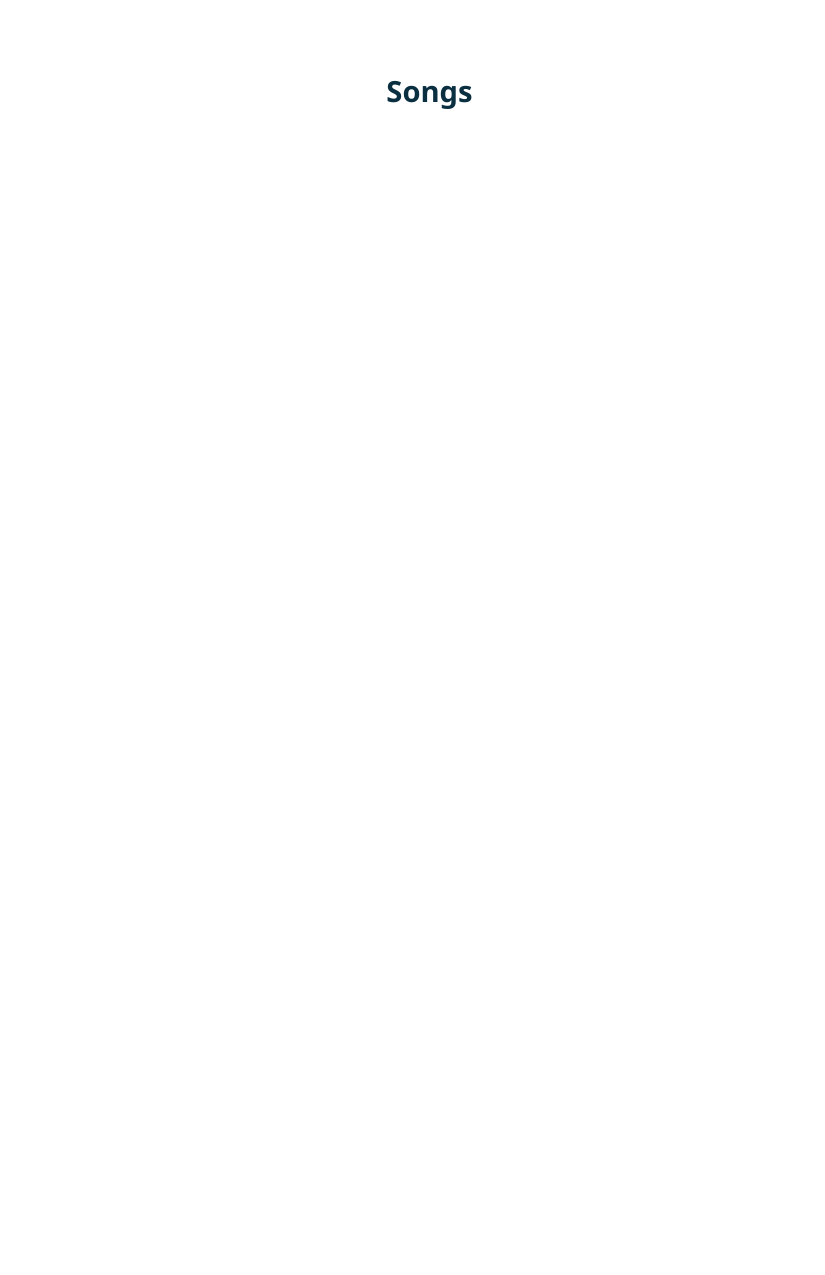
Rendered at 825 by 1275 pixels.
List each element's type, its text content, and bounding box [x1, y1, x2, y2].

text SongsNotes/ Notas/ GHI CHÚ [84, 71, 774, 111]
